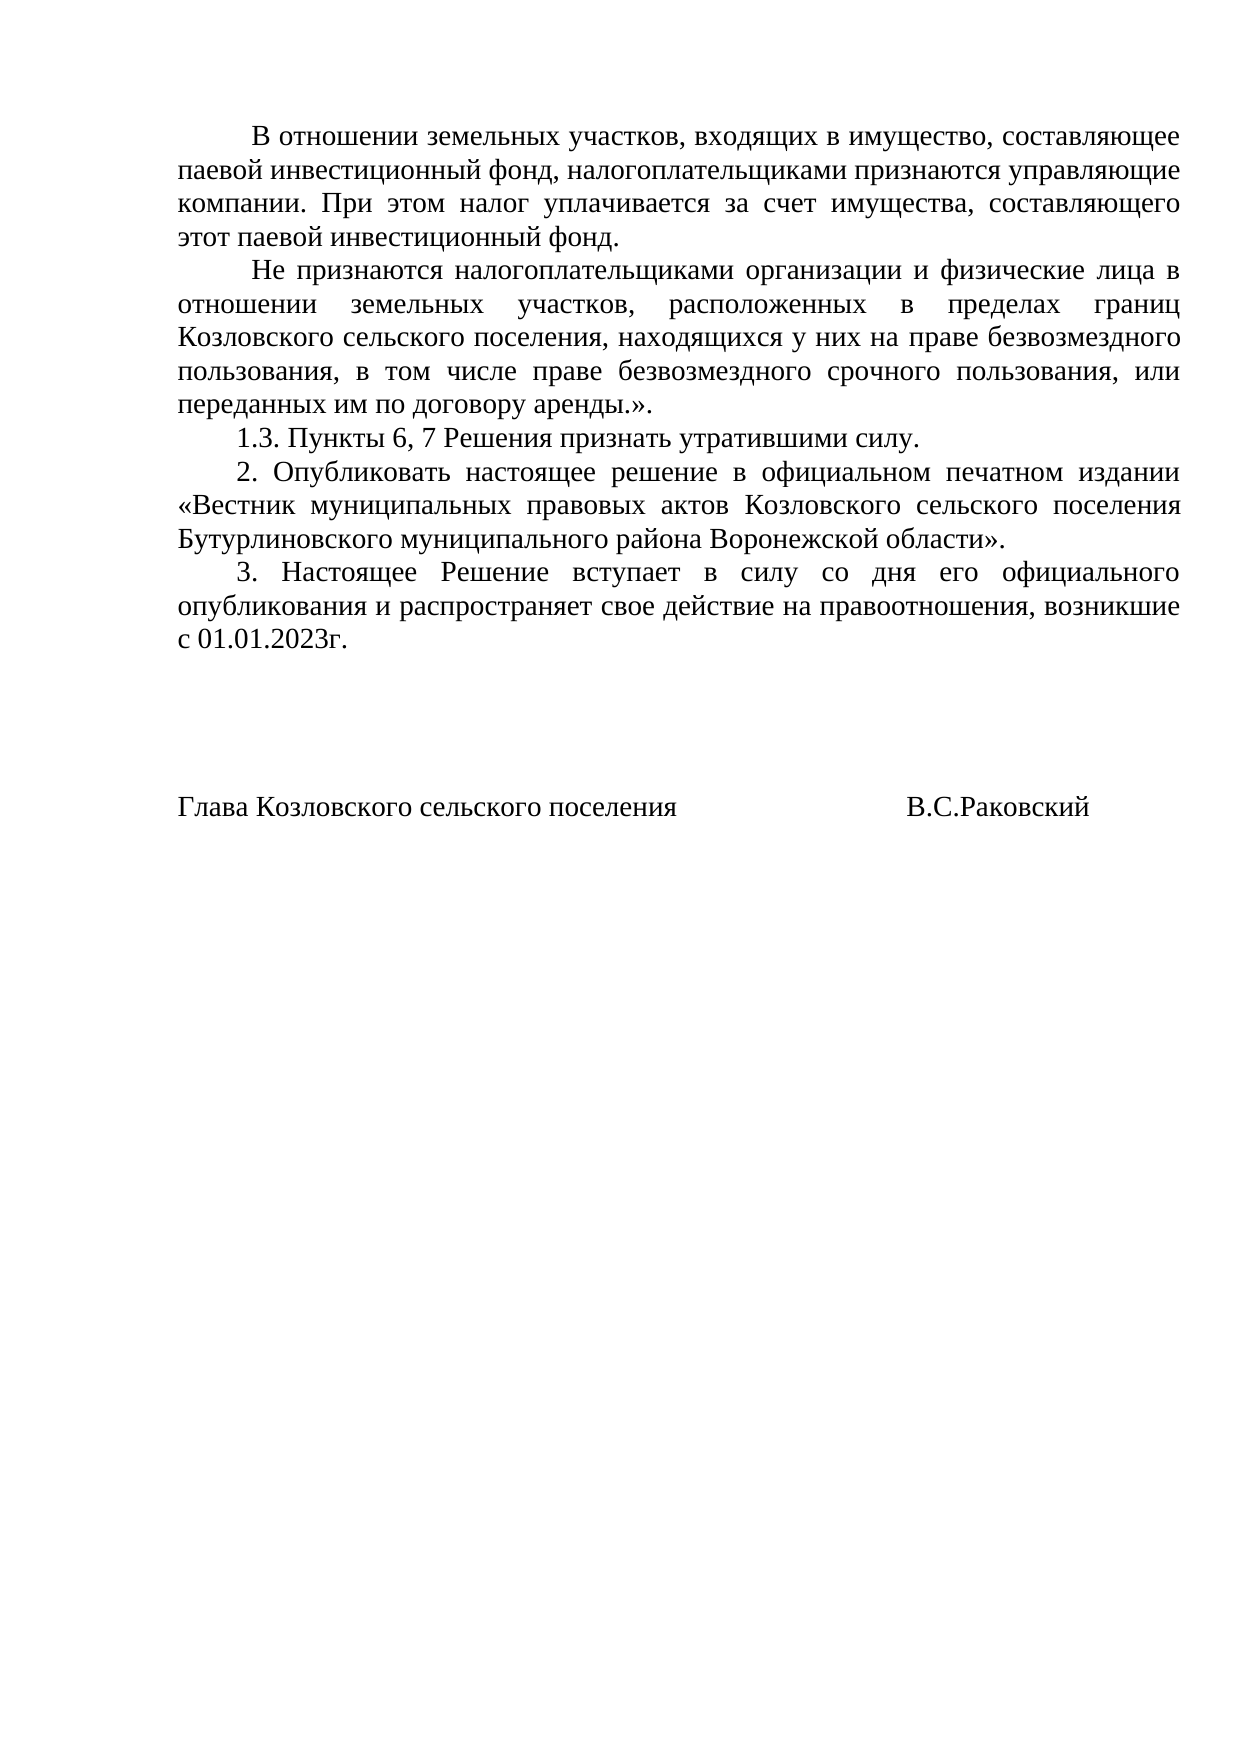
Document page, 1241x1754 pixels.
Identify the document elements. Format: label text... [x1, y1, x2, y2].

text В отношении земельных участков, входящих в имущество, составляющее паевой инвестиционный фонд, налогоплательщиками признаются управляющие компании. При этом налог уплачивается за счет имущества, составляющего этот паевой инвестиционный фонд. [177, 118, 1181, 252]
table_header Глава Козловского сельского поселения [166, 789, 895, 823]
text 2. Опубликовать настоящее решение в официальном печатном издании «Вестник муниципальных правовых актов Козловского сельского поселения Бутурлиновского муниципального района Воронежской области». [177, 454, 1181, 554]
text 3. Настоящее Решение вступает в силу со дня его официального опубликования и распространяет свое действие на правоотношения, возникшие с 01.01.2023г. [177, 554, 1181, 655]
text Не признаются налогоплательщиками организации и физические лица в отношении земельных участков, расположенных в пределах границ Козловского сельского поселения, находящихся у них на праве безвозмездного пользования, в том числе праве безвозмездного срочного пользования, или переданных им по договору аренды.». [177, 252, 1181, 420]
text 1.3. Пункты 6, 7 Решения признать утратившими силу. [177, 420, 1181, 454]
table_header В.С.Раковский [895, 789, 1170, 823]
